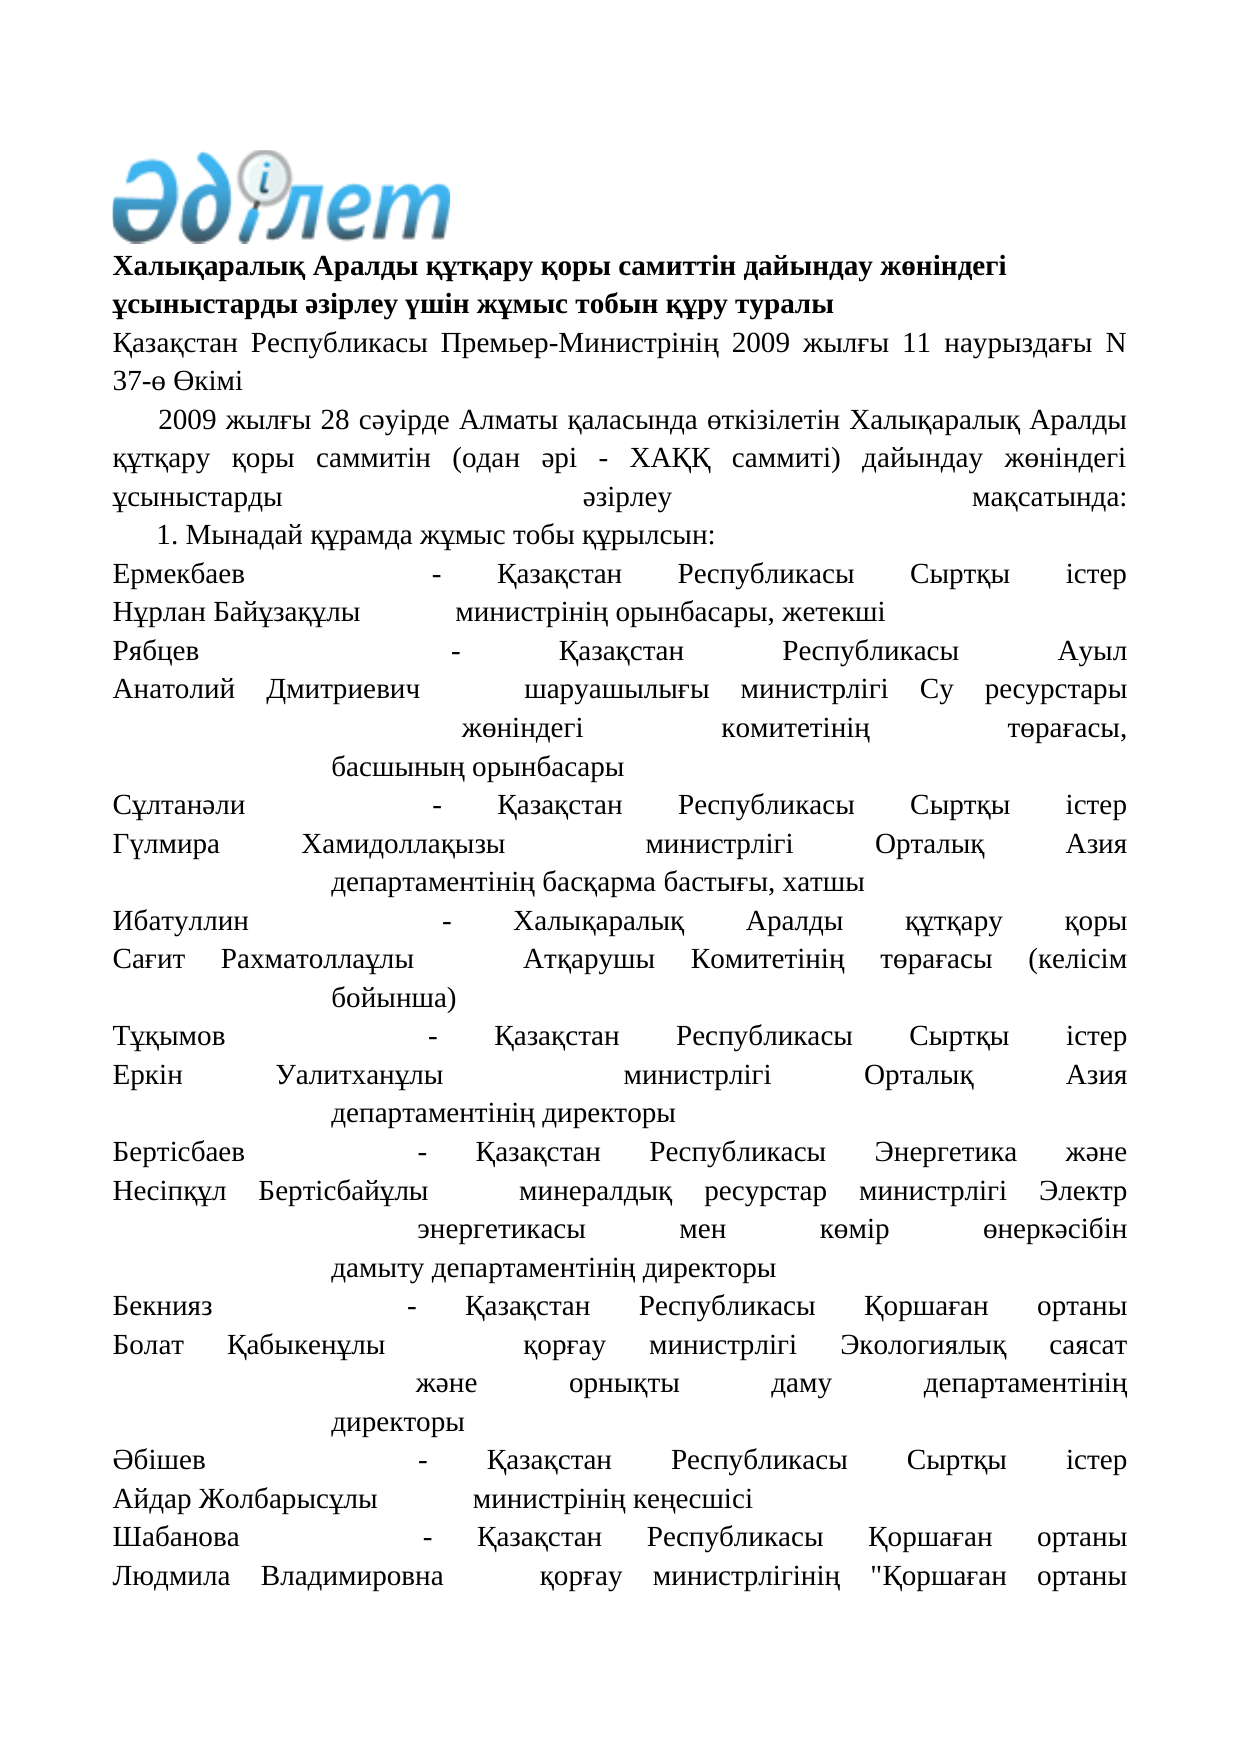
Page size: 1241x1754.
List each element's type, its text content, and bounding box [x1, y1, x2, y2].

picture [112, 150, 451, 244]
text Бертісбаев - Қазақстан Республикасы Энергетика және Несіпқұл Бертісбайұлы минералдық ресурстар министрлігі Электр энергетикасы мен көмір өнеркәсібін дамыту департаментінің директоры [112, 1134, 1128, 1283]
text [112, 1519, 1128, 1592]
text 2009 жылғы 28 сәуірде Алматы қаласында өткізілетін Халықаралық Аралды құтқару қоры саммитін (одан әрі - ХАҚҚ саммиті) дайындау жөніндегі ұсыныстарды әзірлеу мақсатында: 1. Мынадай құрамда жұмыс тобы құрылсын: [112, 402, 1128, 551]
text Әбішев - Қазақстан Республикасы Сыртқы істер Айдар Жолбарысұлы министрінің кеңесшісі [112, 1442, 1128, 1514]
text Халықаралық Аралды құтқару қоры самиттін дайындау жөніндегі ұсыныстарды әзірлеу үшін жұмыс тобын құру туралы [112, 248, 1128, 320]
text Рябцев - Қазақстан Республикасы Ауыл Анатолий Дмитриевич шаруашылығы министрлігі Су ресурстары жөніндегі комитетінің төрағасы, басшының орынбасары [112, 633, 1128, 782]
text Ибатуллин - Халықаралық Аралды құтқару қоры Сағит Рахматоллаұлы Атқарушы Комитетінің төрағасы (келісім бойынша) [112, 903, 1128, 1013]
text Бекнияз - Қазақстан Республикасы Қоршаған ортаны Болат Қабыкенұлы қорғау министрлігі Экологиялық саясат және орнықты даму департаментінің директоры [112, 1288, 1128, 1437]
text Қазақстан Республикасы Премьер-Министрінің 2009 жылғы 11 наурыздағы N 37-ө Өкімі [112, 325, 1128, 397]
text Тұқымов - Қазақстан Республикасы Сыртқы істер Еркін Уалитханұлы министрлігі Орталық Азия департаментінің директоры [112, 1018, 1128, 1129]
text Сұлтанәли - Қазақстан Республикасы Сыртқы істер Гүлмира Хамидоллақызы министрлігі Орталық Азия департаментінің басқарма бастығы, хатшы [112, 787, 1128, 898]
text Ермекбаев - Қазақстан Республикасы Сыртқы істер Нұрлан Байұзақұлы министрінің орынбасары, жетекші [112, 556, 1128, 628]
